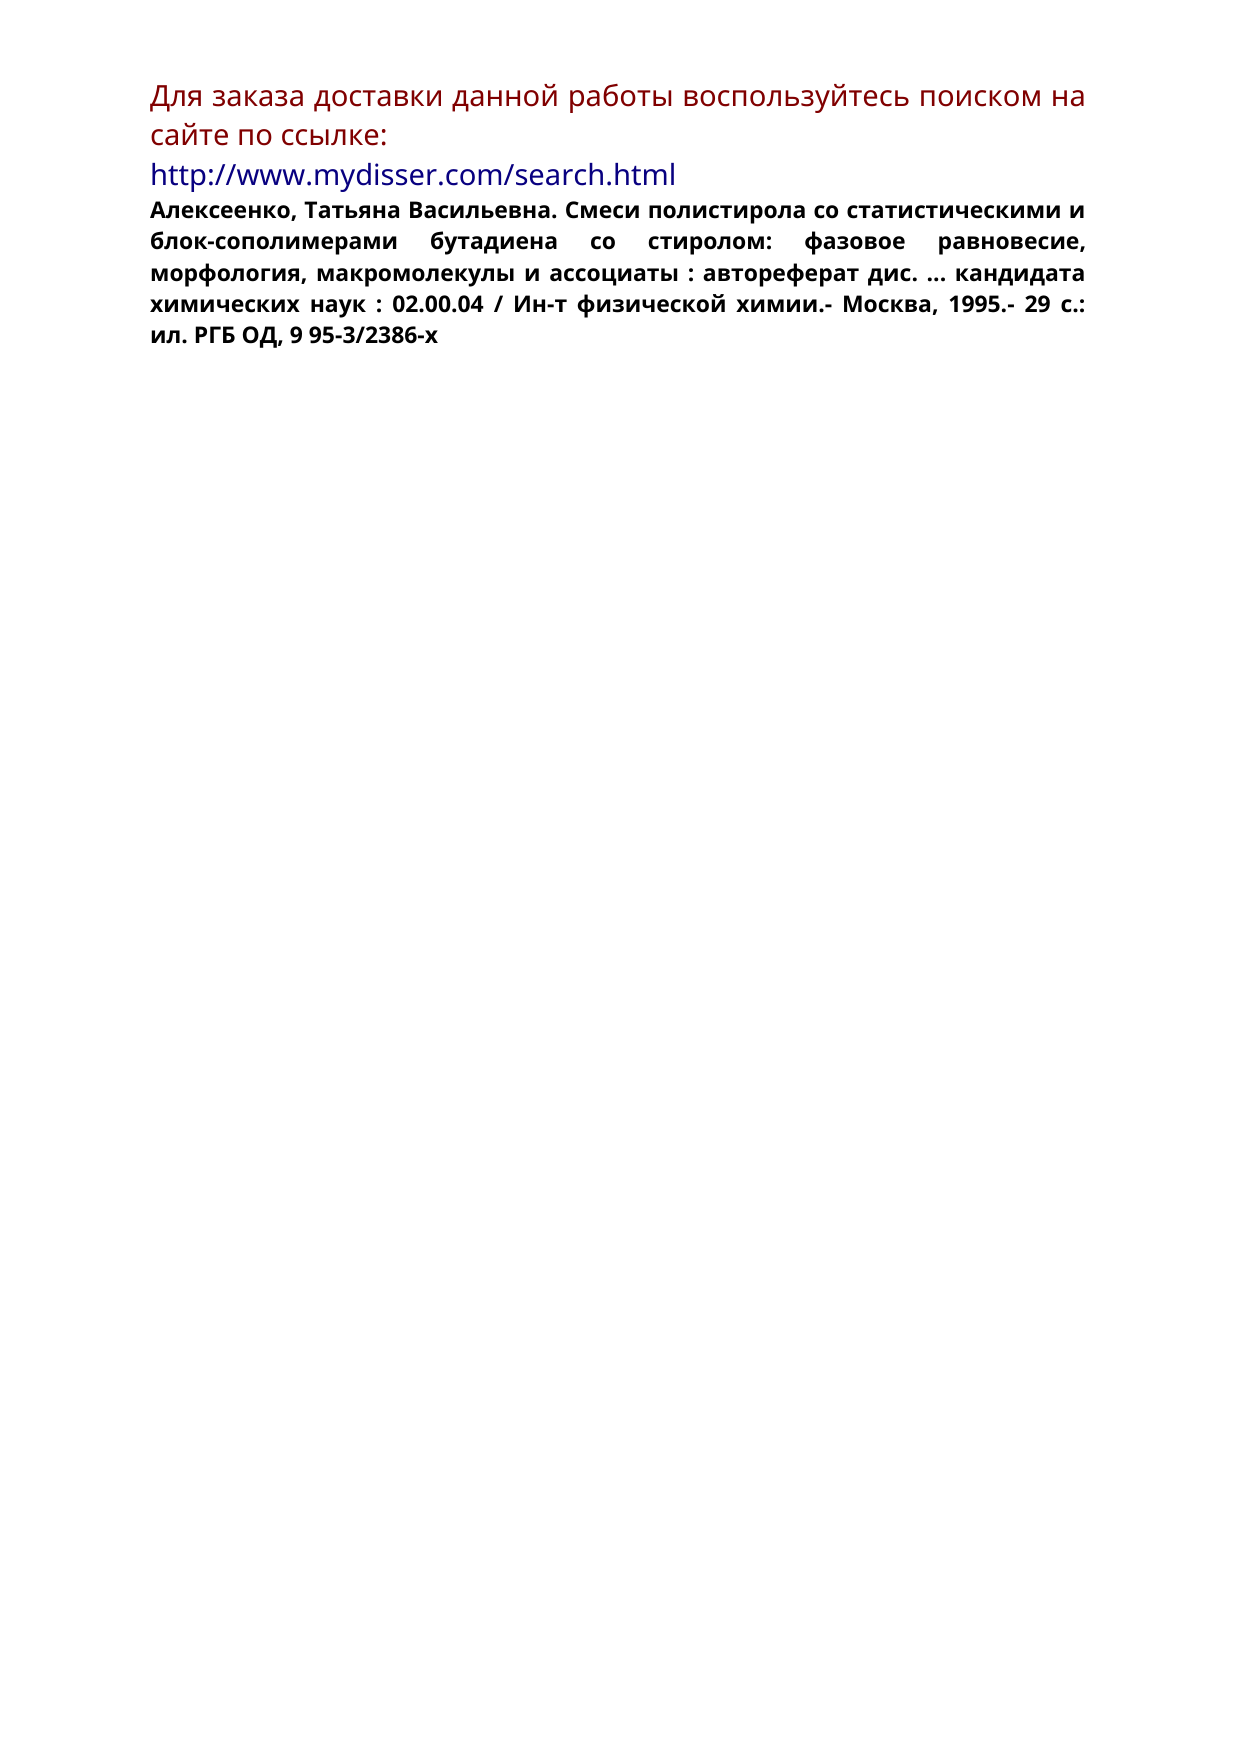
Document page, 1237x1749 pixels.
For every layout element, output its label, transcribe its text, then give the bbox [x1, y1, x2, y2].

text Алексеенко, Татьяна Васильевна. Смеси полистирола со статистическими и блок-сополимерами бутадиена со стиролом: фазовое равновесие, морфология, макромолекулы и ассоциаты : автореферат дис. ... кандидата химических наук : 02.00.04 / Ин-т физической химии.- Москва, 1995.- 29 с.: ил. РГБ ОД, 9 95-3/2386-x [150, 194, 1086, 350]
